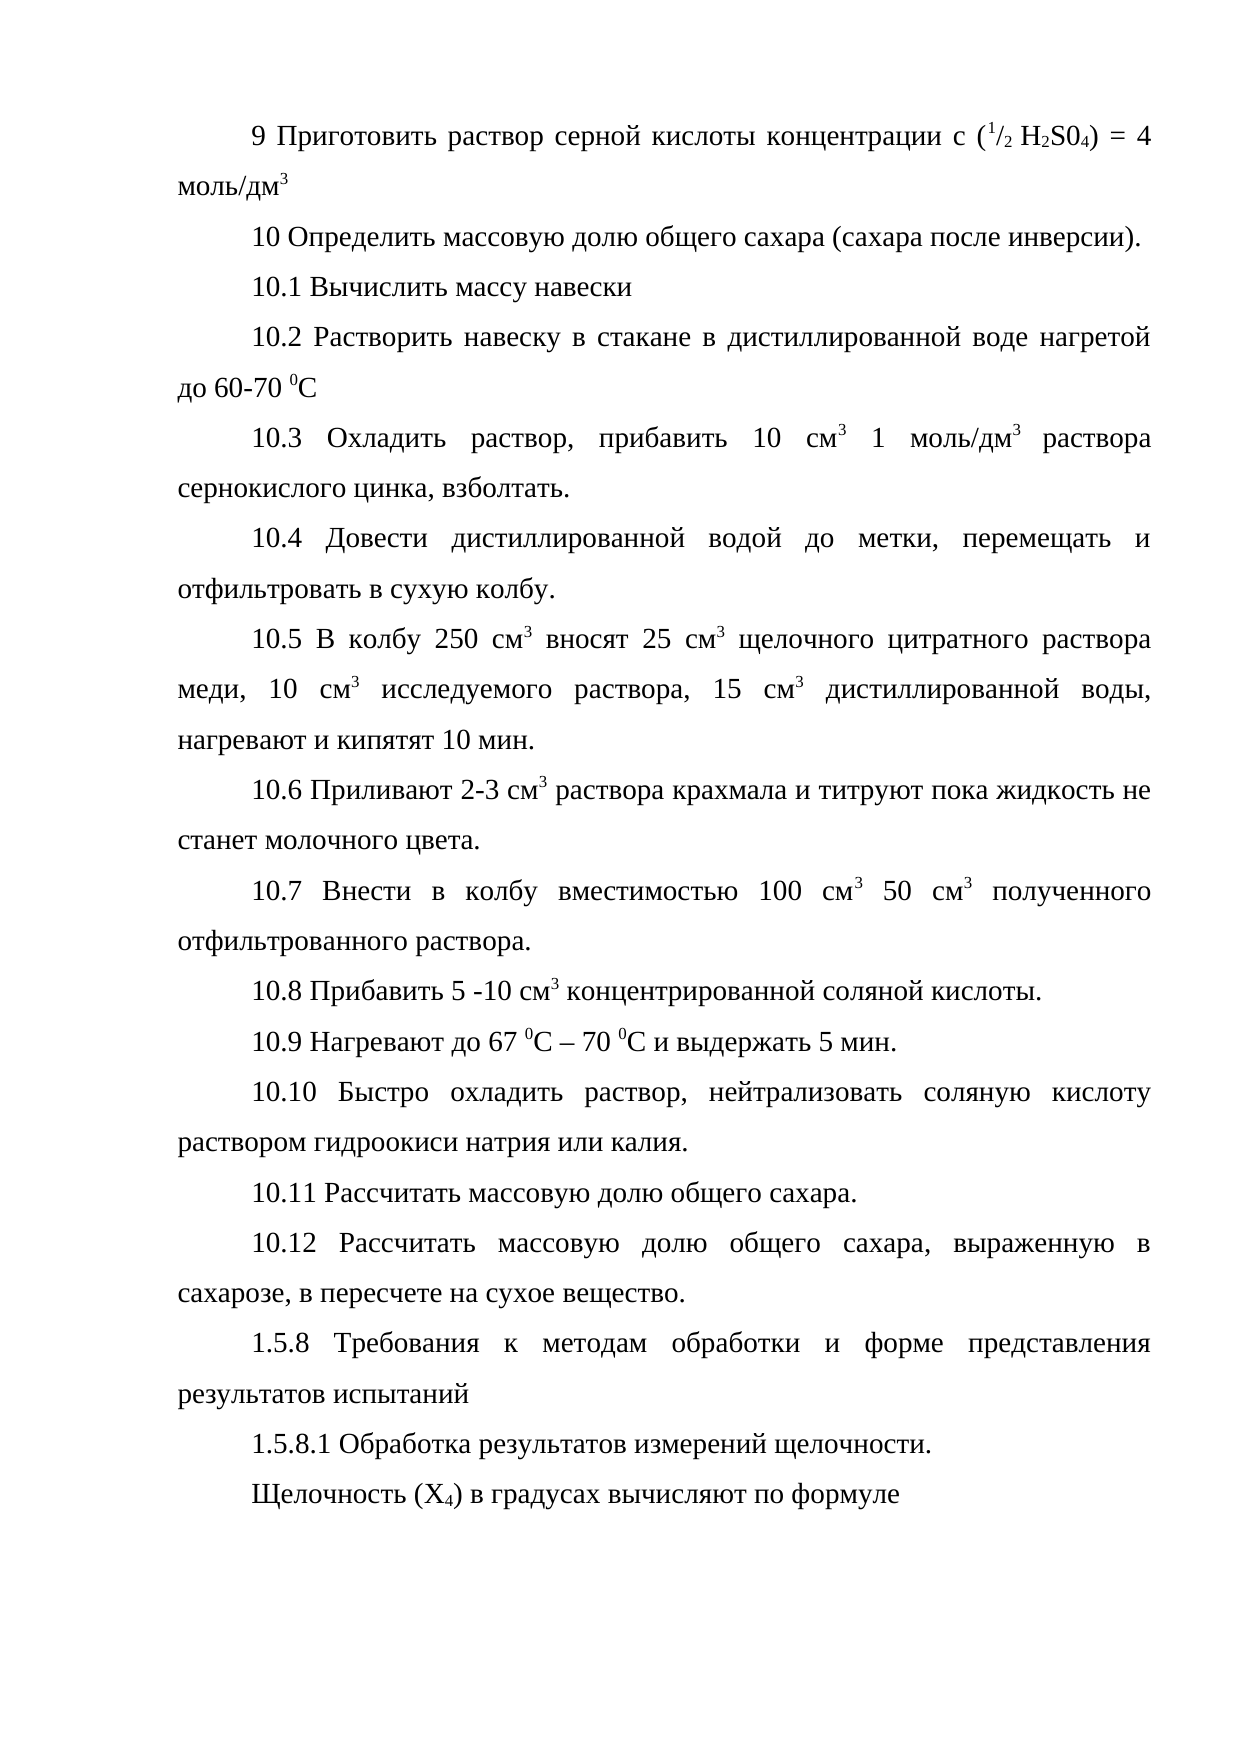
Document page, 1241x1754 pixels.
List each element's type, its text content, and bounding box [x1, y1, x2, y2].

text 10.9 Нагревают до 67 0С – 70 0С и выдержать 5 мин. [177, 1024, 1152, 1057]
text 10 Определить массовую долю общего сахара (сахара после инверсии). [177, 219, 1152, 252]
text 10.4 Довести дистиллированной водой до метки, перемещать и отфильтровать в сухую колбу. [177, 521, 1152, 604]
text 10.2 Растворить навеску в стакане в дистиллированной воде нагретой до 60-70 0С [177, 319, 1152, 403]
text Щелочность (X4) в градусах вычисляют по формуле [177, 1477, 1152, 1510]
text 10.7 Внести в колбу вместимостью 100 см3 50 см3 полученного отфильтрованного раствора. [177, 873, 1152, 957]
text 10.12 Рассчитать массовую долю общего сахара, выраженную в сахарозе, в пересчете на сухое вещество. [177, 1225, 1152, 1309]
text 10.5 В колбу 250 см3 вносят 25 см3 щелочного цитратного раствора меди, 10 см3 исследуемого раствора, 15 см3 дистиллированной воды, нагревают и кипятят 10 мин. [177, 621, 1152, 755]
text 9 Приготовить раствор серной кислоты концентрации с (1/2 Н2S04) = 4 моль/дм3 [177, 118, 1152, 202]
text 10.6 Приливают 2-3 см3 раствора крахмала и титруют пока жидкость не станет молочного цвета. [177, 772, 1152, 856]
text 10.1 Вычислить массу навески [177, 269, 1152, 303]
list 1.5.8 Требования к методам обработки и форме представления результатов испытаний [177, 1326, 1152, 1409]
text 10.8 Прибавить 5 -10 см3 концентрированной соляной кислоты. [177, 973, 1152, 1007]
text 10.3 Охладить раствор, прибавить 10 см3 1 моль/дм3 раствора сернокислого цинка, взболтать. [177, 420, 1152, 504]
list 1.5.8.1 Обработка результатов измерений щелочности. [177, 1426, 1152, 1460]
text 10.10 Быстро охладить раствор, нейтрализовать соляную кислоту раствором гидроокиси натрия или калия. [177, 1074, 1152, 1158]
text 10.11 Рассчитать массовую долю общего сахара. [177, 1175, 1152, 1208]
